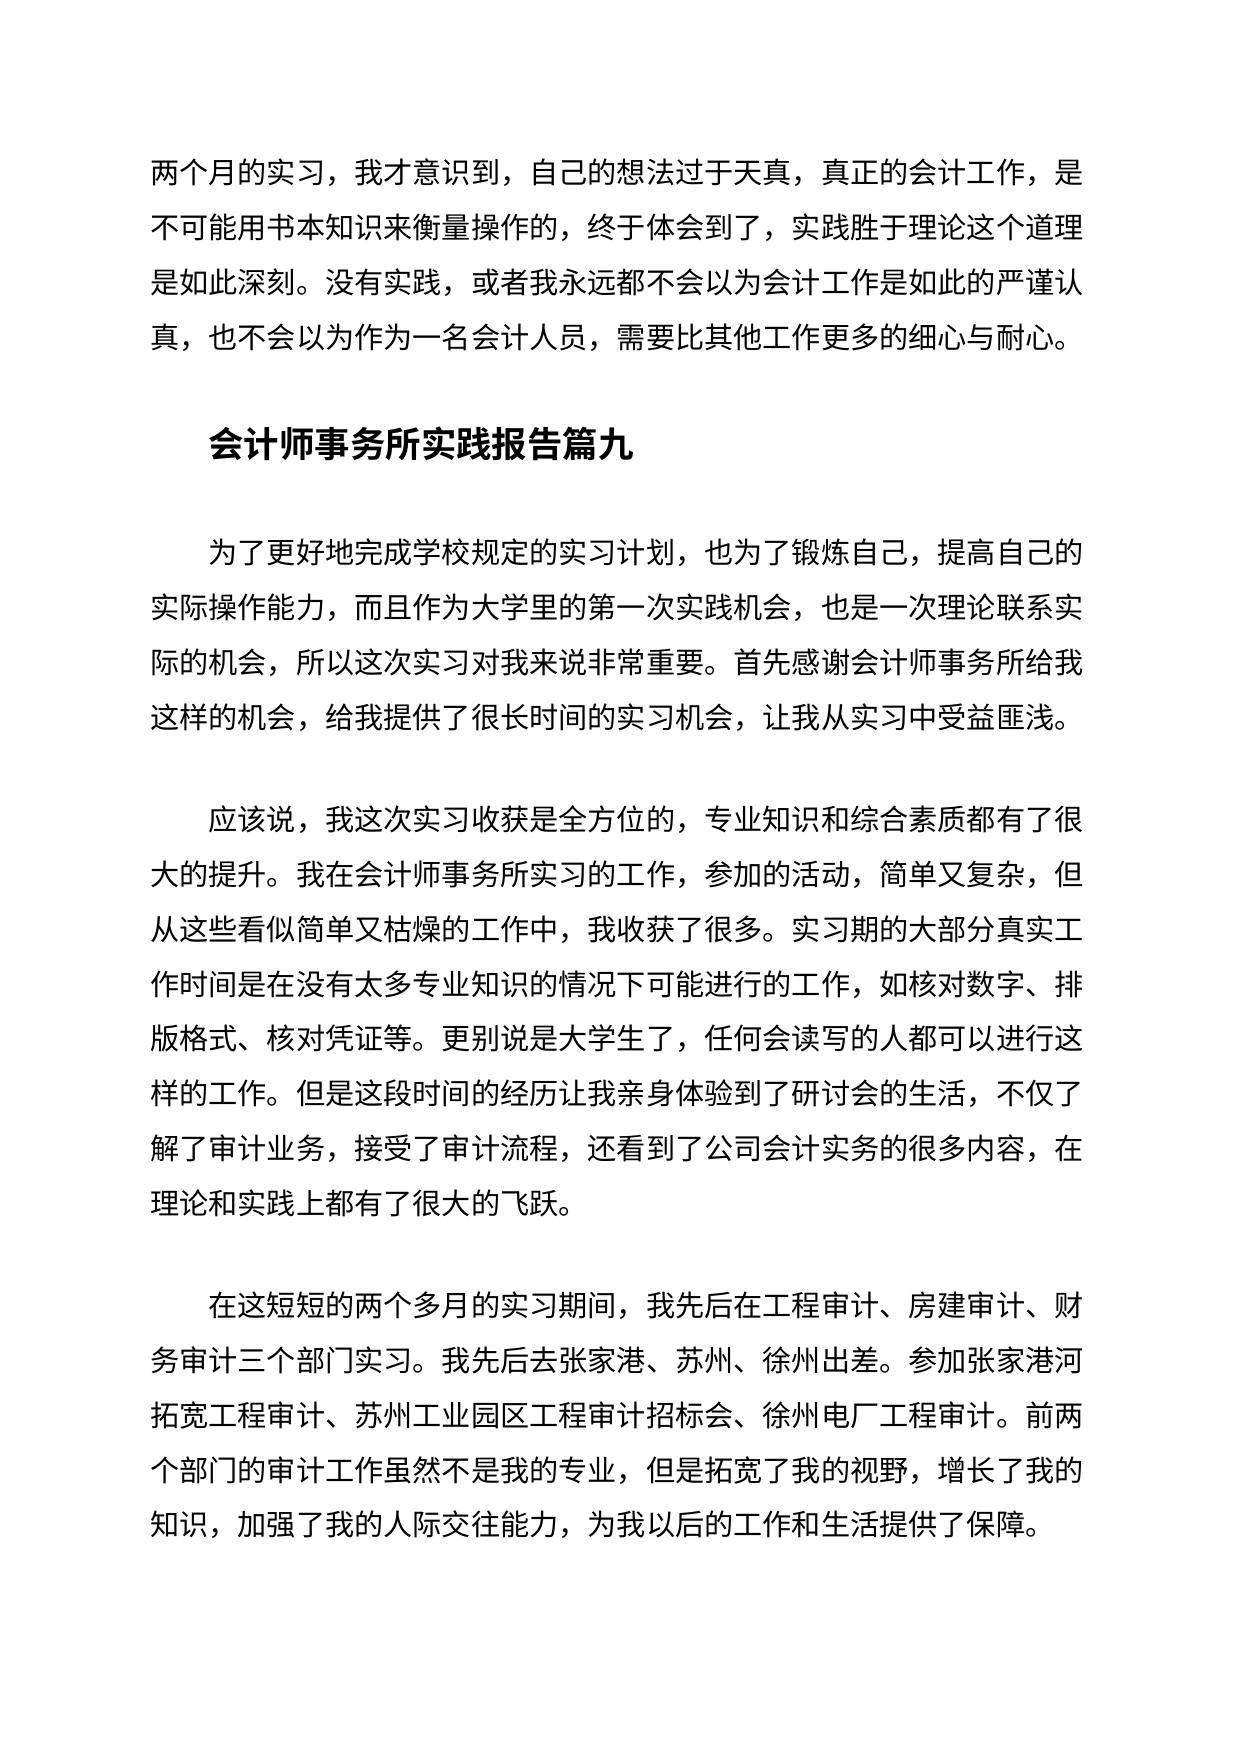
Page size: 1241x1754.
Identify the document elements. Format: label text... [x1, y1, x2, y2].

text 在这短短的两个多月的实习期间，我先后在工程审计、房建审计、财务审计三个部门实习。我先后去张家港、苏州、徐州出差。参加张家港河拓宽工程审计、苏州工业园区工程审计招标会、徐州电厂工程审计。前两个部门的审计工作虽然不是我的专业，但是拓宽了我的视野，增长了我的知识，加强了我的人际交往能力，为我以后的工作和生活提供了保障。 [150, 1282, 1090, 1544]
text 会计师事务所实践报告篇九 [150, 416, 1090, 468]
text 应该说，我这次实习收获是全方位的，专业知识和综合素质都有了很大的提升。我在会计师事务所实习的工作，参加的活动，简单又复杂，但从这些看似简单又枯燥的工作中，我收获了很多。实习期的大部分真实工作时间是在没有太多专业知识的情况下可能进行的工作，如核对数字、排版格式、核对凭证等。更别说是大学生了，任何会读写的人都可以进行这样的工作。但是这段时间的经历让我亲身体验到了研讨会的生活，不仅了解了审计业务，接受了审计流程，还看到了公司会计实务的很多内容，在理论和实践上都有了很大的飞跃。 [150, 796, 1090, 1223]
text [150, 150, 1090, 357]
text 为了更好地完成学校规定的实习计划，也为了锻炼自己，提高自己的实际操作能力，而且作为大学里的第一次实践机会，也是一次理论联系实际的机会，所以这次实习对我来说非常重要。首先感谢会计师事务所给我这样的机会，给我提供了很长时间的实习机会，让我从实习中受益匪浅。 [150, 530, 1090, 737]
